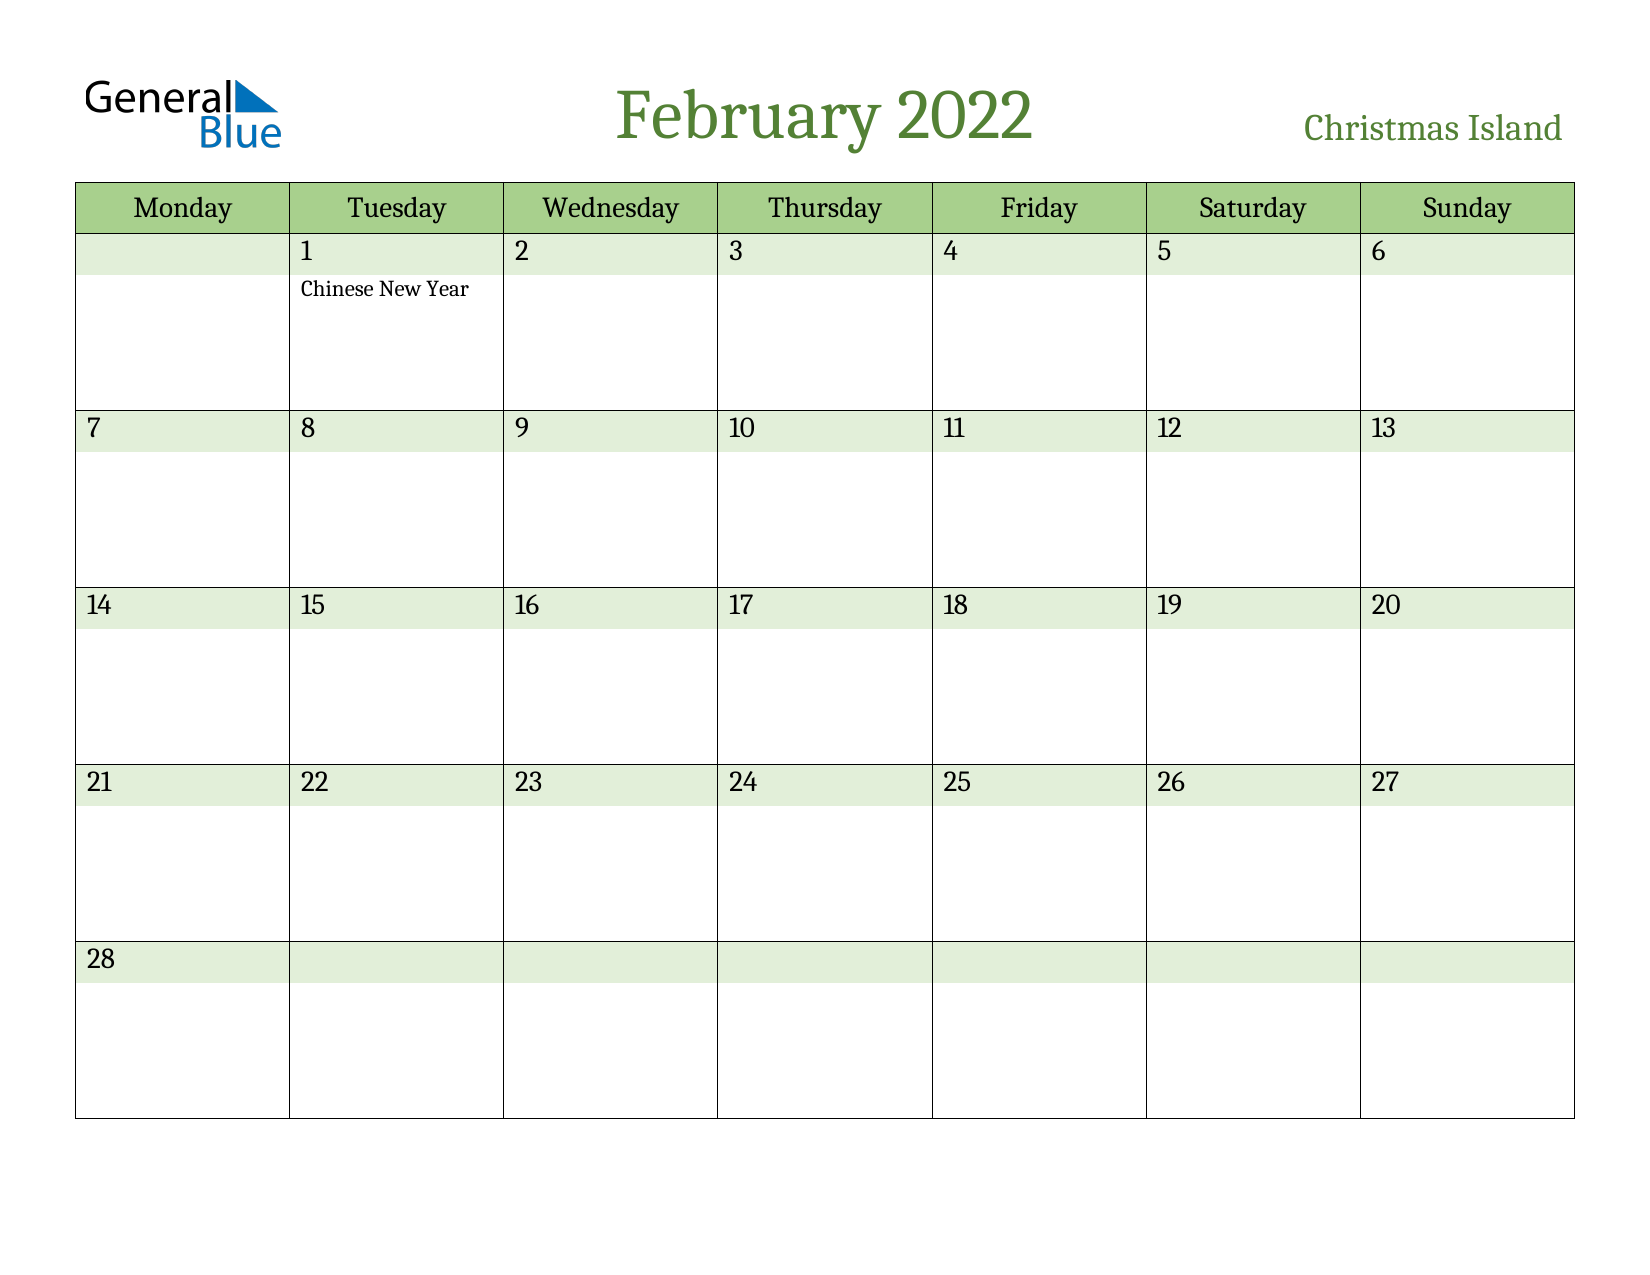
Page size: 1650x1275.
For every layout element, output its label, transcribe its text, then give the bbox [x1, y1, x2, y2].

table_cell 21 [76, 765, 289, 806]
table_cell [1147, 806, 1360, 941]
table_cell [1361, 629, 1574, 764]
table_cell 28 [76, 942, 289, 983]
table_cell 6 [1361, 234, 1574, 275]
table_cell [1361, 452, 1574, 587]
table_cell [718, 629, 932, 764]
table_header [76, 75, 503, 182]
table_cell [76, 234, 289, 275]
table_cell [1361, 275, 1574, 410]
table_cell [504, 452, 717, 587]
table_cell 13 [1361, 411, 1574, 452]
table_cell [290, 806, 503, 941]
table_cell [76, 452, 289, 587]
table_cell [933, 983, 1146, 1118]
table_cell [718, 452, 932, 587]
table_cell 7 [76, 411, 289, 452]
table_cell 19 [1147, 588, 1360, 629]
table_cell [1147, 942, 1360, 983]
table_cell [290, 942, 503, 983]
table_header Christmas Island [1146, 75, 1574, 182]
table_cell [1361, 806, 1574, 941]
table_cell Tuesday [290, 183, 503, 233]
table_cell 12 [1147, 411, 1360, 452]
table_cell 18 [933, 588, 1146, 629]
table_cell Saturday [1147, 183, 1360, 233]
table_cell [504, 629, 717, 764]
table_cell [933, 806, 1146, 941]
table_cell 5 [1147, 234, 1360, 275]
table_cell [718, 942, 932, 983]
table_cell [504, 275, 717, 410]
table_cell [1361, 942, 1574, 983]
table_cell Chinese New Year [290, 275, 503, 410]
table_cell [290, 452, 503, 587]
table_cell Thursday [718, 183, 932, 233]
table_cell 4 [933, 234, 1146, 275]
table_cell 26 [1147, 765, 1360, 806]
table_cell 20 [1361, 588, 1574, 629]
table_cell [1147, 275, 1360, 410]
table_cell [718, 983, 932, 1118]
table_cell [504, 983, 717, 1118]
table_cell [76, 275, 289, 410]
table_cell [1147, 983, 1360, 1118]
table_cell 15 [290, 588, 503, 629]
table_cell [933, 942, 1146, 983]
table_cell Sunday [1361, 183, 1574, 233]
table_cell 22 [290, 765, 503, 806]
table_cell [718, 806, 932, 941]
table_cell [290, 983, 503, 1118]
table_cell [290, 629, 503, 764]
table_cell 9 [504, 411, 717, 452]
table_cell [504, 942, 717, 983]
table_cell [504, 806, 717, 941]
table_cell [933, 275, 1146, 410]
table_cell [76, 806, 289, 941]
table_cell 16 [504, 588, 717, 629]
table_cell [1147, 629, 1360, 764]
table_cell 8 [290, 411, 503, 452]
table_cell [76, 629, 289, 764]
table_cell [718, 275, 932, 410]
table_cell 27 [1361, 765, 1574, 806]
picture [86, 80, 281, 148]
table_cell [1361, 983, 1574, 1118]
table_cell [933, 629, 1146, 764]
table_cell 1 [290, 234, 503, 275]
table_cell [933, 452, 1146, 587]
table_cell [1147, 452, 1360, 587]
table_cell 25 [933, 765, 1146, 806]
table_cell 3 [718, 234, 932, 275]
table_cell Friday [933, 183, 1146, 233]
table_cell Monday [76, 183, 289, 233]
table_header February 2022 [504, 75, 1146, 182]
table_cell 2 [504, 234, 717, 275]
table_cell 24 [718, 765, 932, 806]
table_cell 17 [718, 588, 932, 629]
table_cell 10 [718, 411, 932, 452]
table_cell 14 [76, 588, 289, 629]
table_cell [76, 983, 289, 1118]
table_cell 23 [504, 765, 717, 806]
table_cell Wednesday [504, 183, 717, 233]
table_cell 11 [933, 411, 1146, 452]
